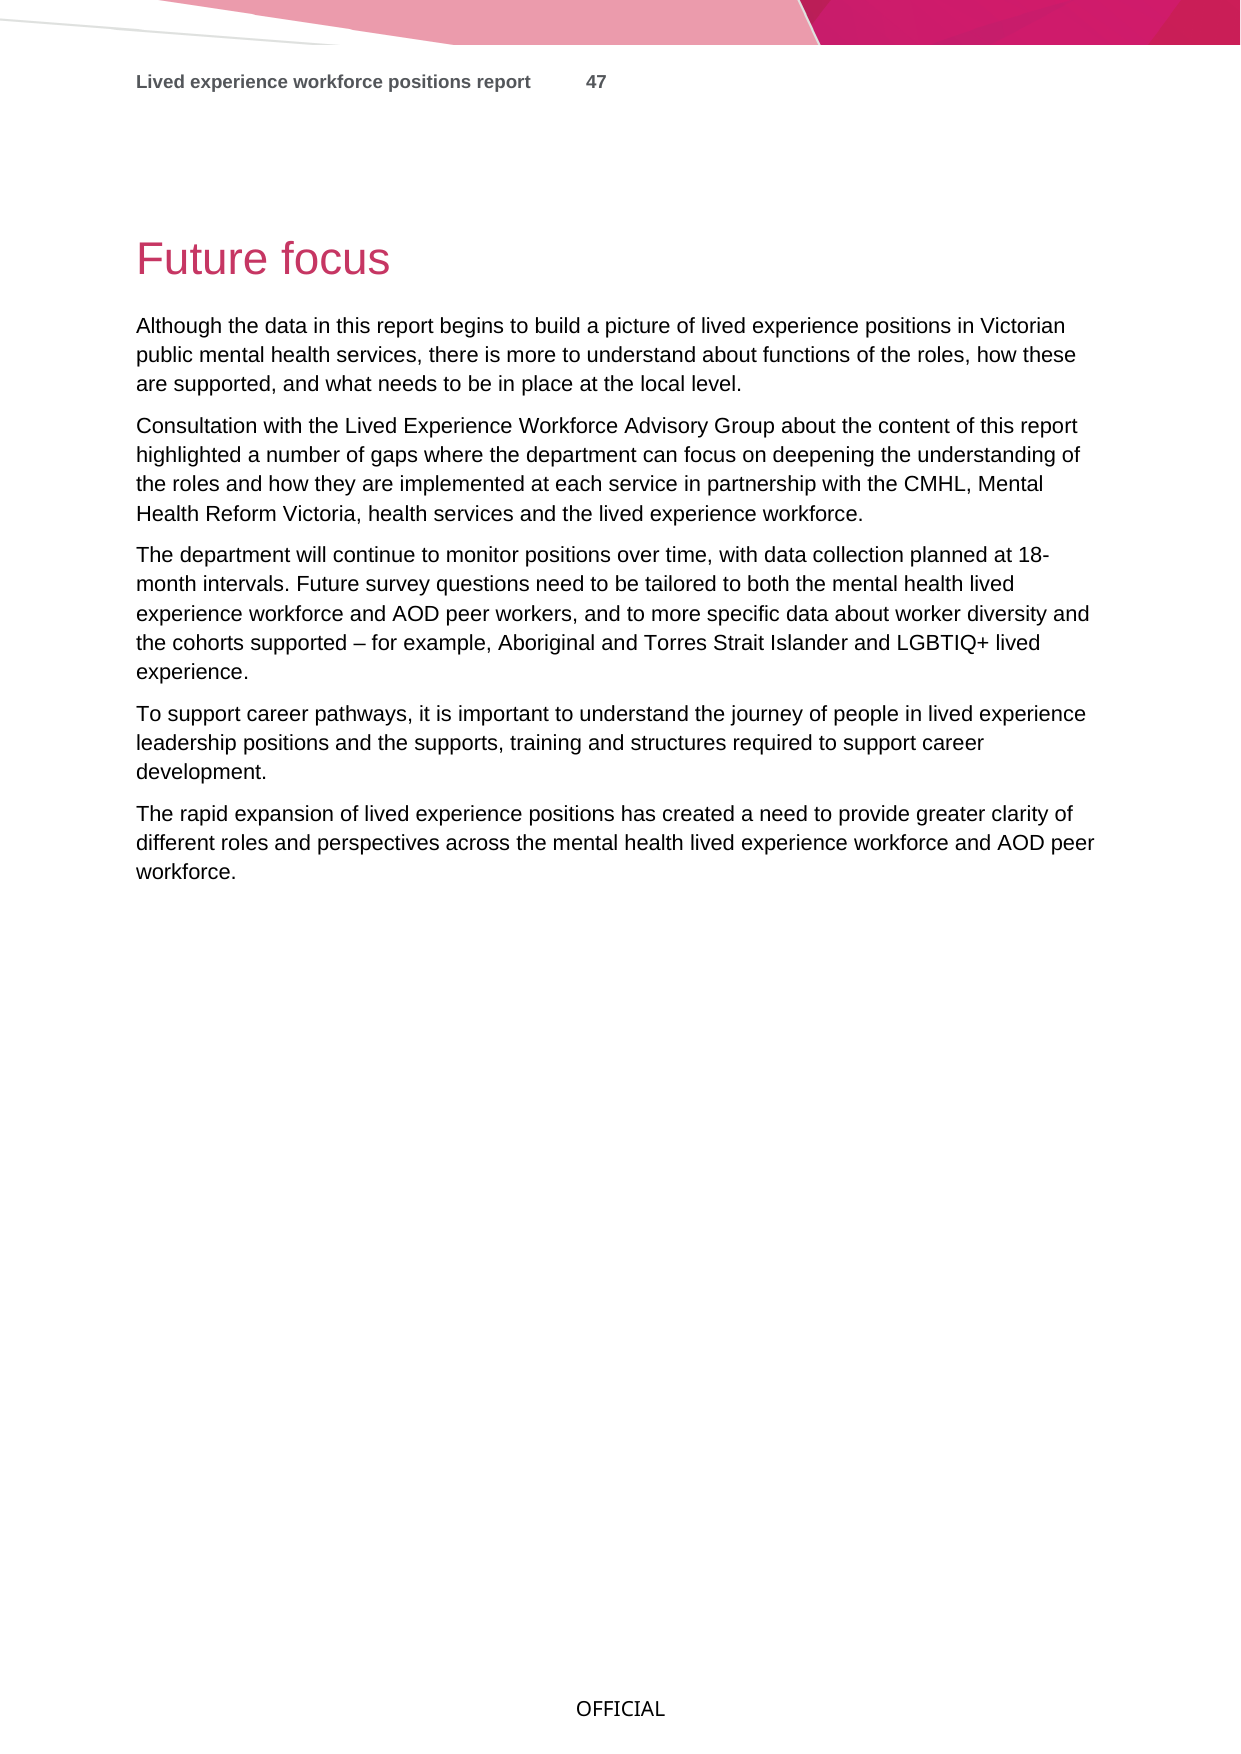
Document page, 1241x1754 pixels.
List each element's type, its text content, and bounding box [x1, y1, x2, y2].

text Although the data in this report begins to build a picture of lived experience positions in Victorian public mental health services, there is more to understand about functions of the roles, how these are supported, and what needs to be in place at the local level. [136, 309, 1104, 397]
text The rapid expansion of lived experience positions has created a need to provide greater clarity of different roles and perspectives across the mental health lived experience workforce and AOD peer workforce. [136, 797, 1104, 884]
text To support career pathways, it is important to understand the journey of people in lived experience leadership positions and the supports, training and structures required to support career development. [136, 697, 1104, 784]
subtitle Future focus [136, 231, 1104, 284]
text Consultation with the Lived Experience Workforce Advisory Group about the content of this report highlighted a number of gaps where the department can focus on deepening the understanding of the roles and how they are implemented at each service in partnership with the CMHL, Mental Health Reform Victoria, health services and the lived experience workforce. [136, 409, 1104, 526]
picture [0, 0, 1241, 45]
text The department will continue to monitor positions over time, with data collection planned at 18-month intervals. Future survey questions need to be tailored to both the mental health lived experience workforce and AOD peer workers, and to more specific data about worker diversity and the cohorts supported – for example, Aboriginal and Torres Strait Islander and LGBTIQ+ lived experience. [136, 538, 1104, 684]
